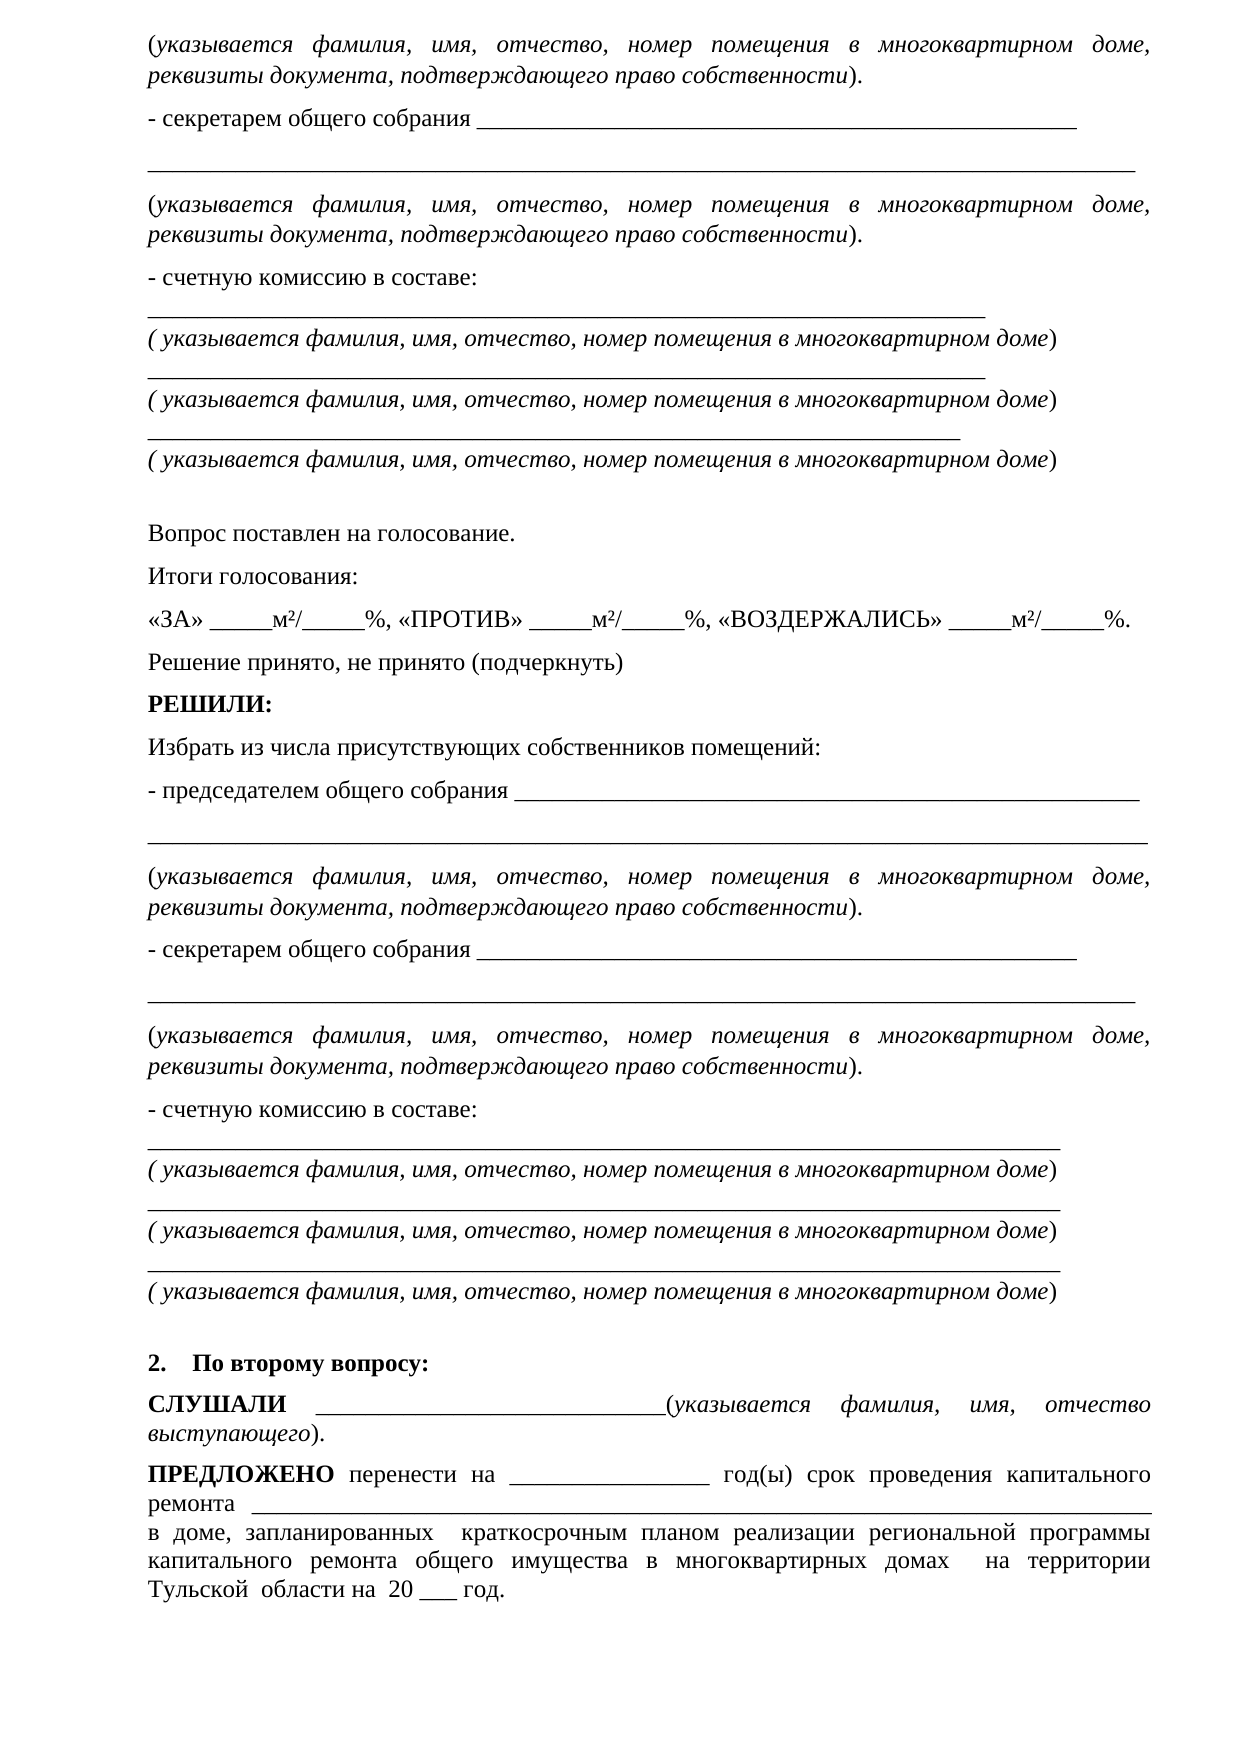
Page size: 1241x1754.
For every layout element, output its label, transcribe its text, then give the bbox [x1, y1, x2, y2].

text _________________________________________________________________________ [148, 1246, 1152, 1274]
text (указывается фамилия, имя, отчество, номер помещения в многоквартирном доме, реквизиты документа, подтверждающего право собственности). [148, 189, 1152, 248]
text _______________________________________________________________________________ [148, 146, 1152, 174]
text СЛУШАЛИ ____________________________(указывается фамилия, имя, отчество выступающего). [148, 1389, 1152, 1447]
text ( указывается фамилия, имя, отчество, номер помещения в многоквартирном доме) [148, 1276, 1152, 1305]
text - председателем общего собрания __________________________________________________ [148, 775, 1152, 804]
text - счетную комиссию в составе: [148, 1094, 1152, 1122]
text ___________________________________________________________________ [148, 353, 1152, 382]
list По второму вопросу: [148, 1348, 1152, 1377]
text РЕШИЛИ: [148, 689, 1152, 718]
text Решение принято, не принято (подчеркнуть) [148, 647, 1152, 675]
text ( указывается фамилия, имя, отчество, номер помещения в многоквартирном доме) [148, 1215, 1152, 1244]
text ПРЕДЛОЖЕНО перенести на ________________ год(ы) срок проведения капитального ремонта ________________________________________________________________________ в доме, запланированных краткосрочным планом реализации региональной программы капитального ремонта общего имущества в многоквартирных домах на территории Тульской области на 20 ___ год. [148, 1459, 1152, 1603]
text ( указывается фамилия, имя, отчество, номер помещения в многоквартирном доме) [148, 323, 1152, 352]
text Избрать из числа присутствующих собственников помещений: [148, 732, 1152, 761]
text - секретарем общего собрания ________________________________________________ [148, 934, 1152, 963]
text ( указывается фамилия, имя, отчество, номер помещения в многоквартирном доме) [148, 1154, 1152, 1183]
text Итоги голосования: [148, 561, 1152, 589]
text Вопрос поставлен на голосование. [148, 518, 1152, 547]
text «ЗА» _____м²/_____%, «ПРОТИВ» _____м²/_____%, «ВОЗДЕРЖАЛИСЬ» _____м²/_____%. [148, 604, 1152, 632]
text - счетную комиссию в составе: [148, 262, 1152, 291]
text ( указывается фамилия, имя, отчество, номер помещения в многоквартирном доме) [148, 444, 1152, 473]
text _______________________________________________________________________________ [148, 977, 1152, 1006]
text - секретарем общего собрания ________________________________________________ [148, 103, 1152, 132]
text _________________________________________________________________ [148, 414, 1152, 443]
text _________________________________________________________________________ [148, 1124, 1152, 1153]
text ( указывается фамилия, имя, отчество, номер помещения в многоквартирном доме) [148, 384, 1152, 412]
text ________________________________________________________________________________ [148, 818, 1152, 847]
text ___________________________________________________________________ [148, 292, 1152, 321]
text _________________________________________________________________________ [148, 1185, 1152, 1214]
text (указывается фамилия, имя, отчество, номер помещения в многоквартирном доме, реквизиты документа, подтверждающего право собственности). [148, 861, 1152, 920]
text (указывается фамилия, имя, отчество, номер помещения в многоквартирном доме, реквизиты документа, подтверждающего право собственности). [148, 29, 1152, 89]
text (указывается фамилия, имя, отчество, номер помещения в многоквартирном доме, реквизиты документа, подтверждающего право собственности). [148, 1020, 1152, 1079]
